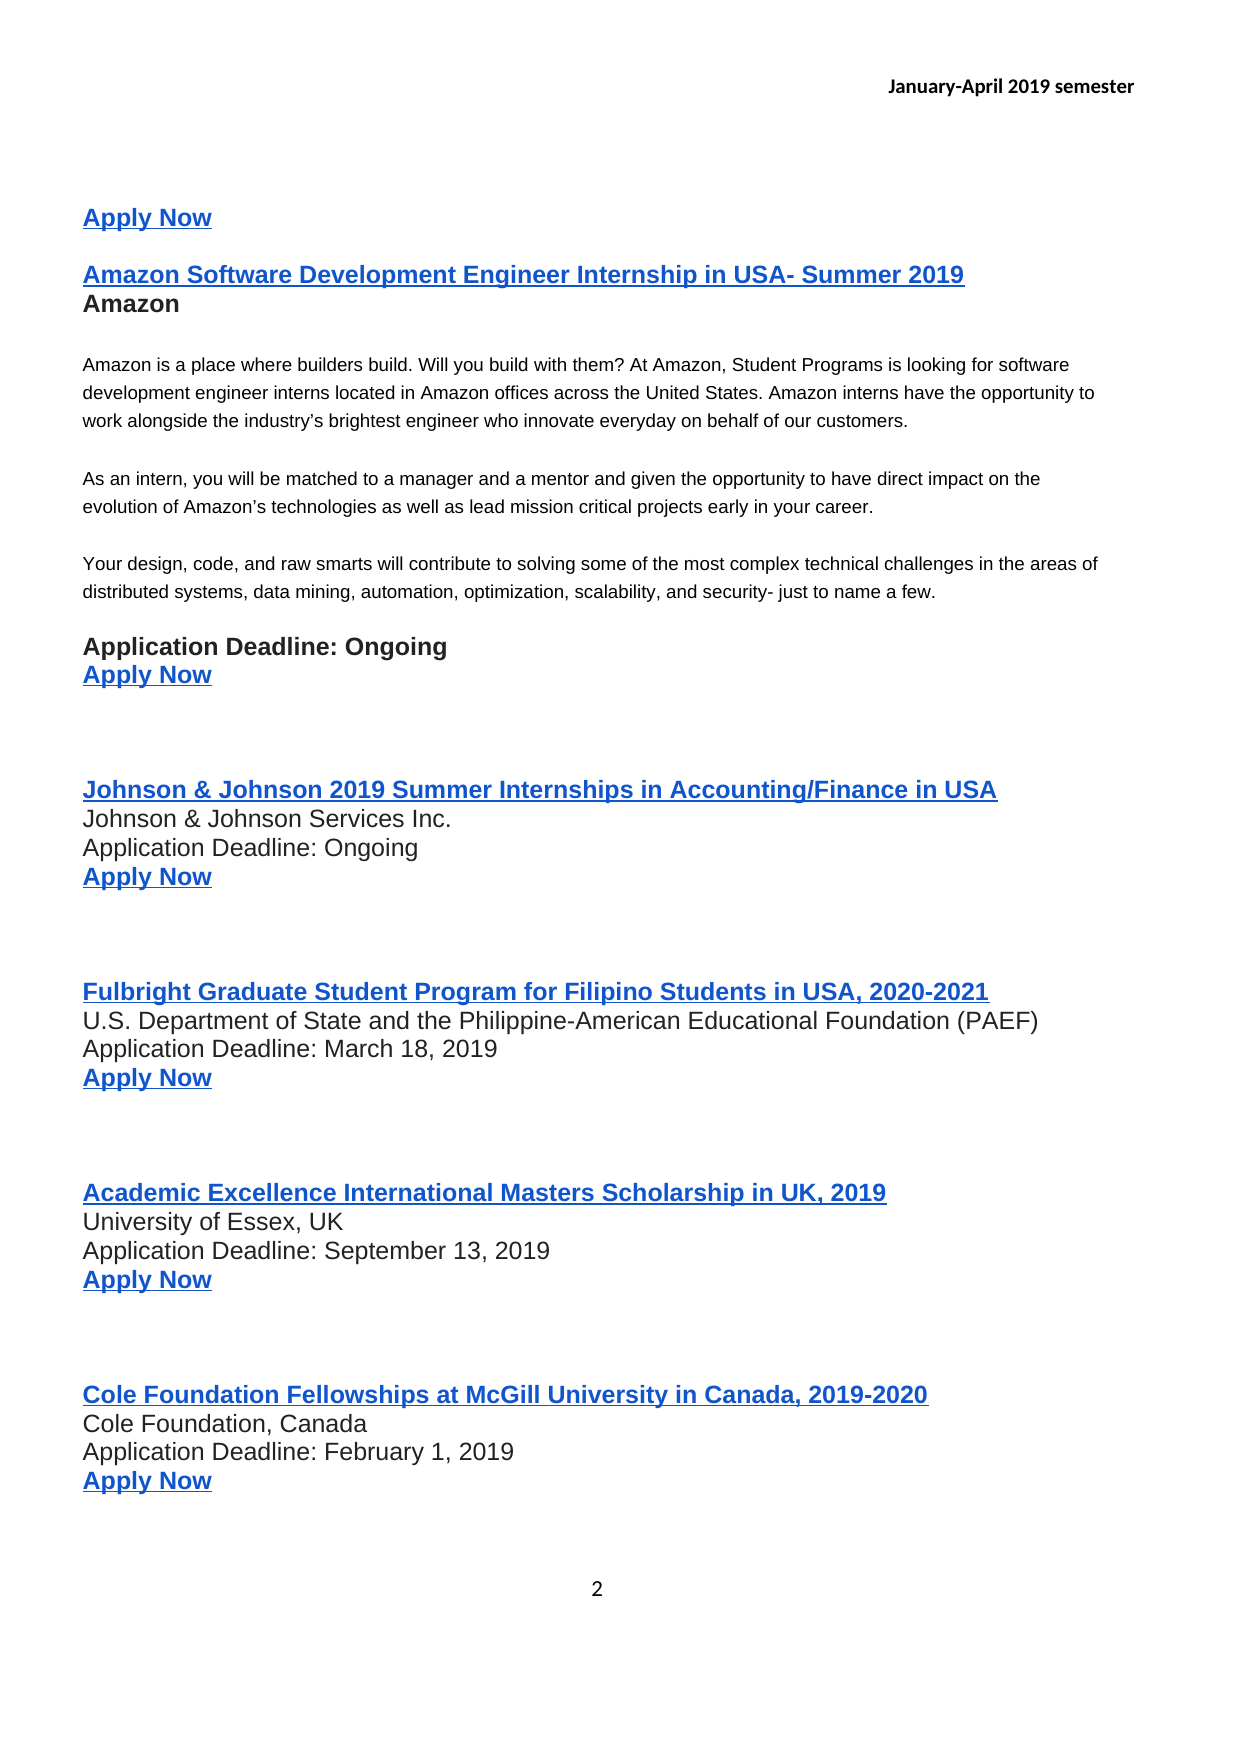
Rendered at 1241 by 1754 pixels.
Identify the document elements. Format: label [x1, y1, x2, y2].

table_header [59, 150, 1134, 1547]
